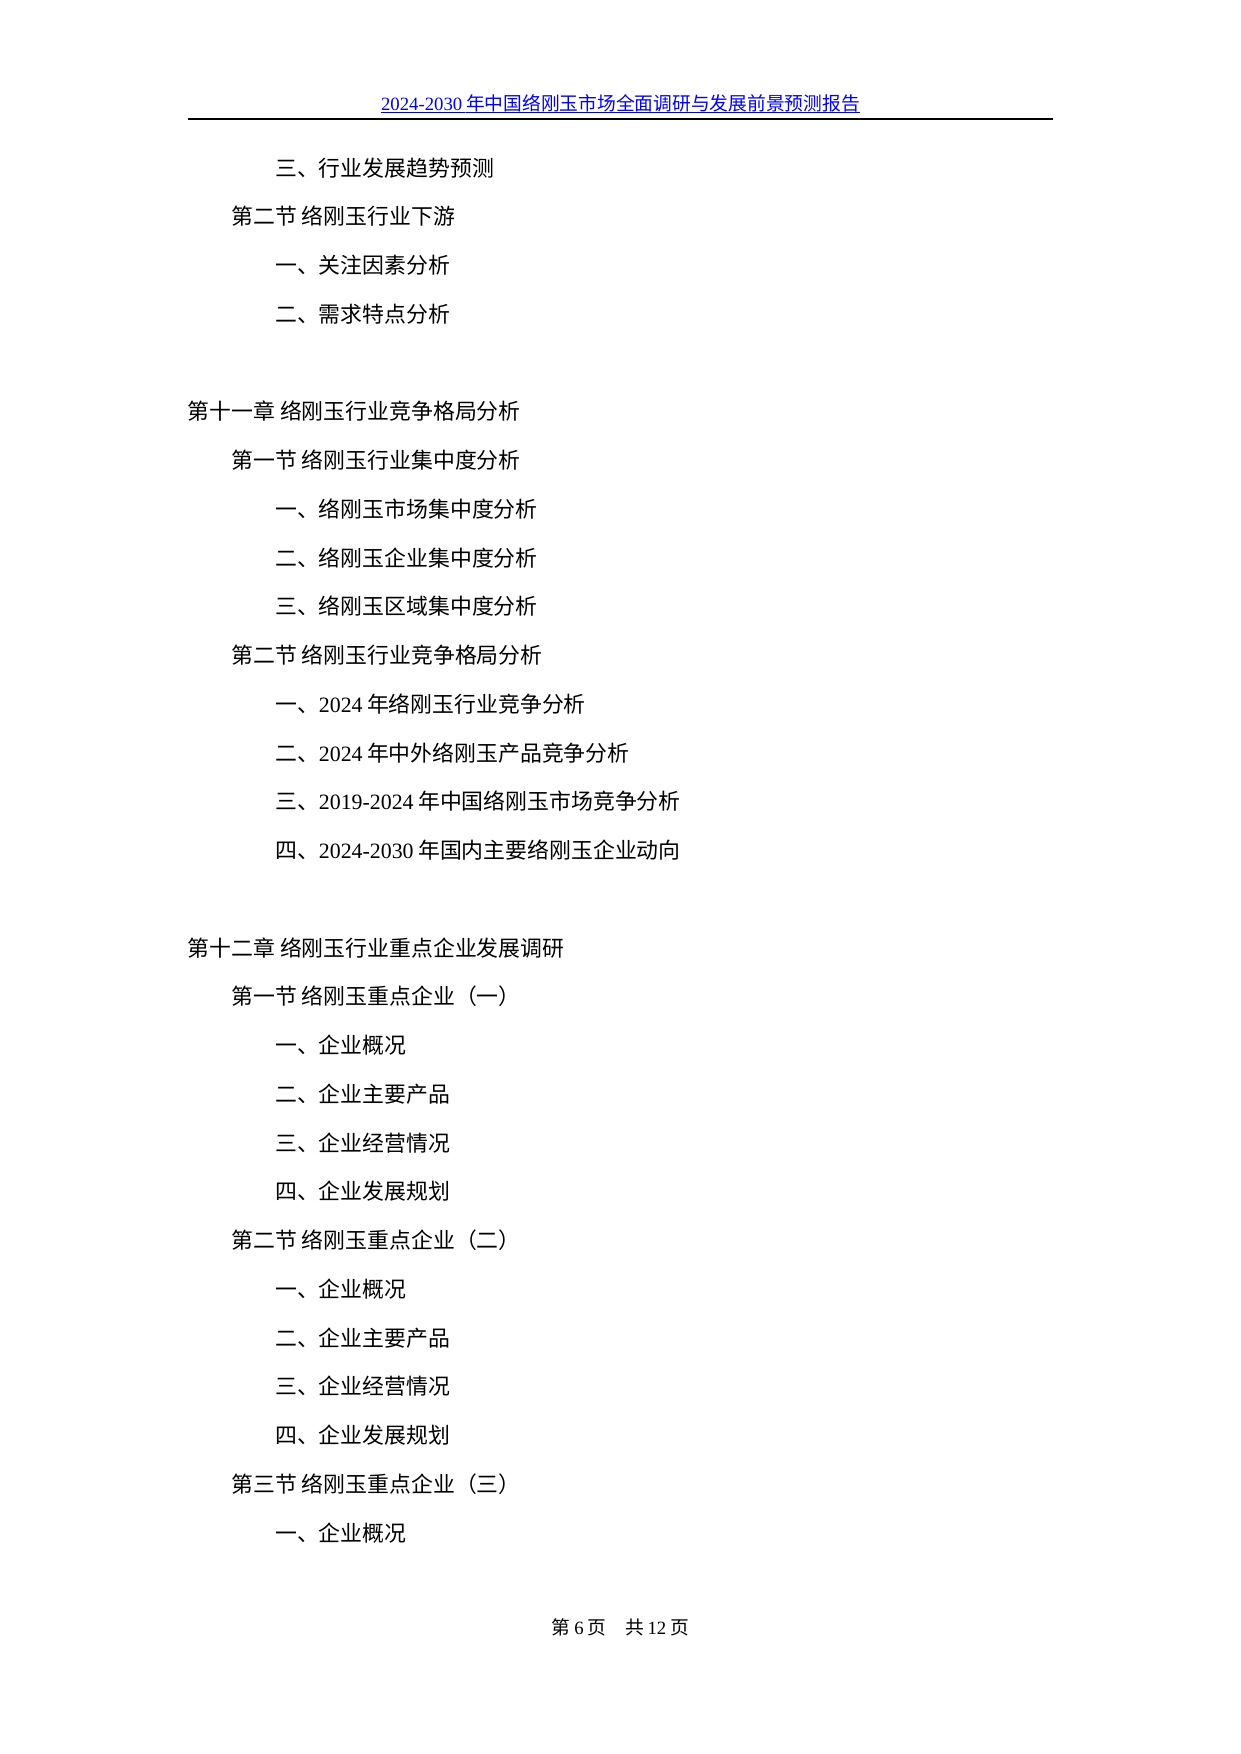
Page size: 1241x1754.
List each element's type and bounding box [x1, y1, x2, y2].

text [187, 150, 1053, 1548]
